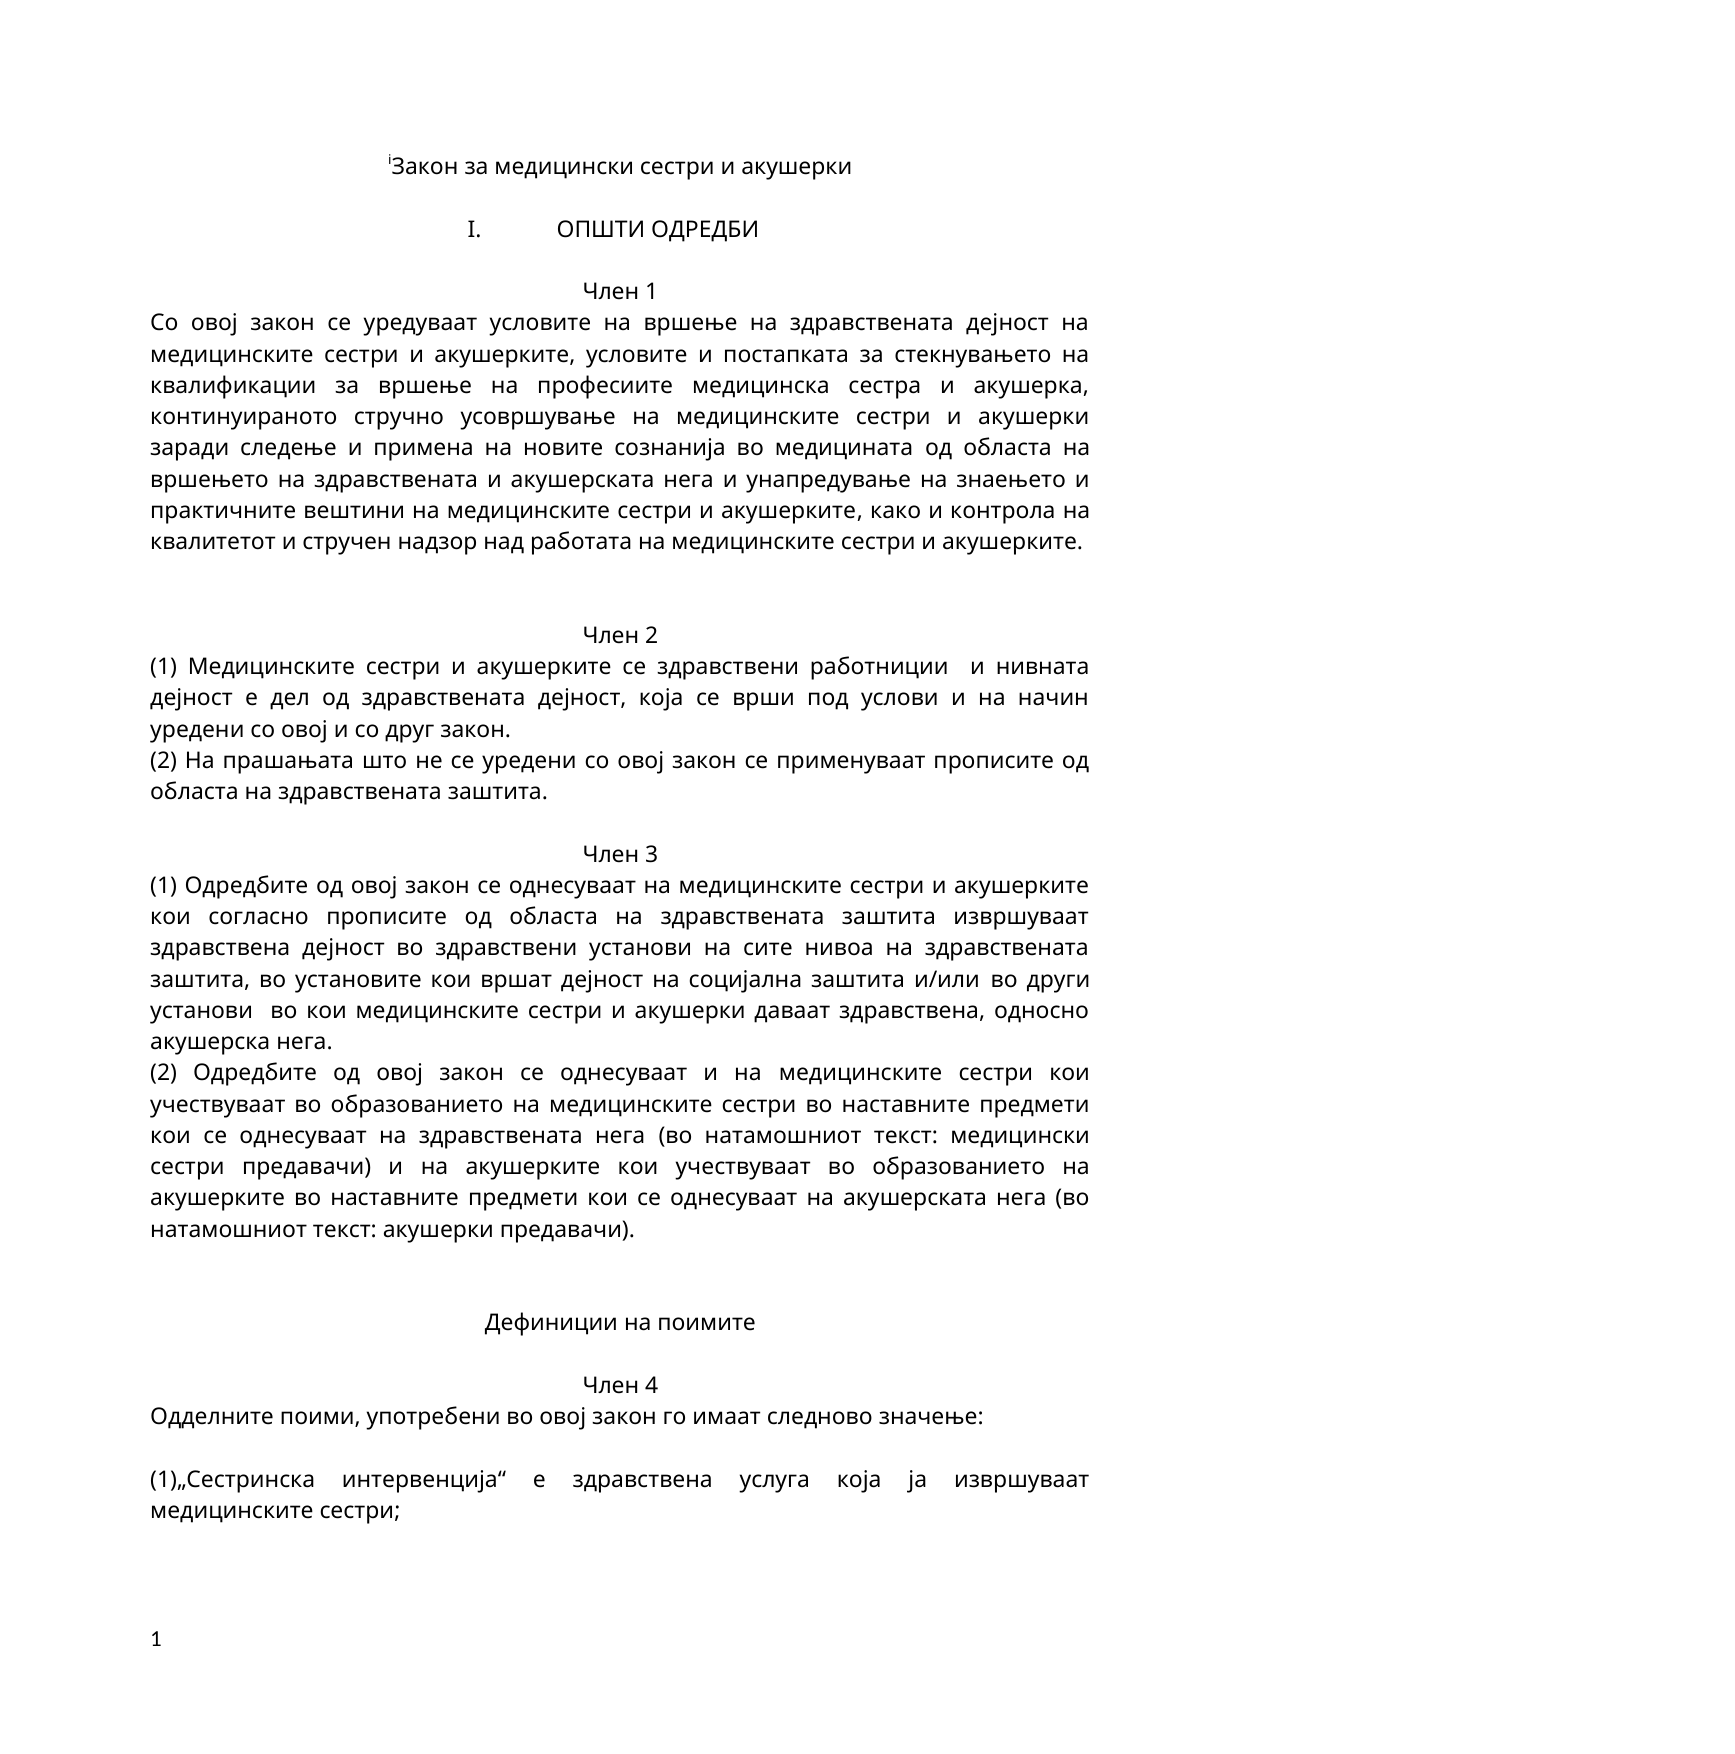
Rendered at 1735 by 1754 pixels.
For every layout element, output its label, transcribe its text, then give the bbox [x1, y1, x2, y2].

list Со овој закон се уредуваат условите на вршење на здравствената дејност на медицинските сестри и акушерките, условите и постапката за стекнувањето на квалификации за вршење на професиите медицинска сестра и акушерка, континуираното стручно усовршување на медицинските сестри и акушерки заради следење и примена на новите сознанија во медицината од областа на вршењето на здравствената и акушерската нега и унапредување на знаењето и практичните вештини на медицинските сестри и акушерките, како и контрола на квалитетот и стручен надзор над работата на медицинските сестри и акушерките. [150, 306, 1090, 556]
list Член 2 [150, 619, 1090, 650]
list Член 1 [150, 275, 1090, 306]
list ОПШТИ ОДРЕДБИ [150, 212, 1090, 244]
list Член 3 [150, 837, 1090, 869]
text (2) На прашањата што не се уредени со овој закон се применуваат прописите од областа на здравствената заштита. [150, 744, 1090, 806]
list (1) Одредбите од овој закон се однесуваат на медицинските сестри и акушерките кои согласно прописите од областа на здравствената заштита извршуваат здравствена дејност во здравствени установи на сите нивоа на здравствената заштита, во установите кои вршат дејност на социјална заштита и/или во други установи во кои медицинските сестри и акушерки даваат здравствена, односно акушерска нега. [150, 869, 1090, 1056]
list (2) Одредбите од овој закон се однесуваат и на медицинските сестри кои учествуваат во образованието на медицинските сестри во наставните предмети кои се однесуваат на здравствената нега (во натамошниот текст: медицински сестри предавачи) и на акушерките кои учествуваат во образованието на акушерките во наставните предмети кои се однесуваат на акушерската нега (во натамошниот текст: акушерки предавачи). [150, 1056, 1090, 1244]
list (1) Медицинските сестри и акушерките се здравствени работниции и нивната дејност е дел од здравствената дејност, која се врши под услови и на начин уредени со овој и со друг закон. [150, 650, 1090, 744]
text Одделните поими, употребени во овој закон го имаат следново значење: [150, 1400, 1090, 1431]
text Член 4 [150, 1369, 1090, 1400]
text (1)„Сестринска интервенција“ е здравствена услуга која ја извршуваат медицинските сестри; [150, 1462, 1090, 1525]
text Дефиниции на поимите [150, 1306, 1090, 1337]
text Закон за медицински сестри и акушерки [150, 150, 1090, 181]
